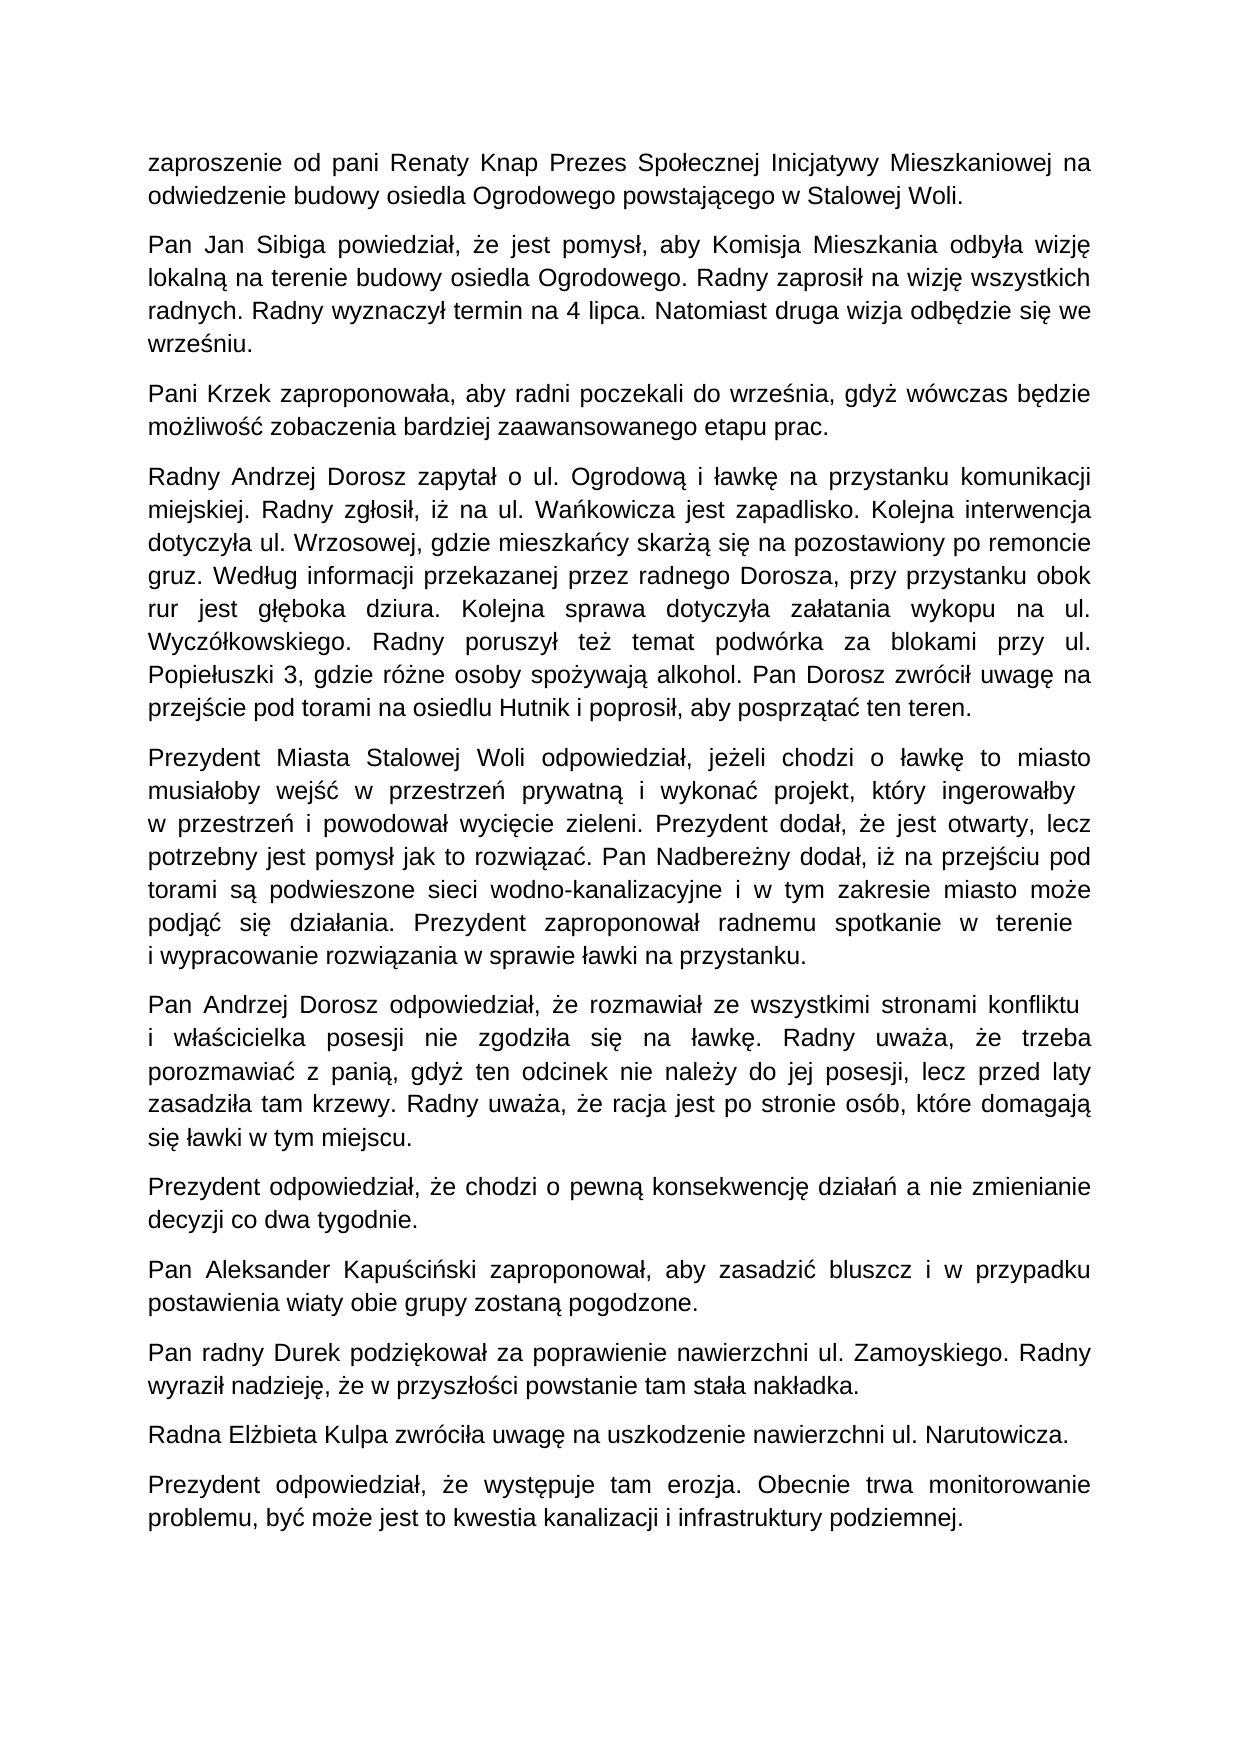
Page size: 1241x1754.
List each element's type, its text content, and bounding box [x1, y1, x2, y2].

text Pan Aleksander Kapuściński zaproponował, aby zasadzić bluszcz i w przypadku postawienia wiaty obie grupy zostaną pogodzone. [148, 1255, 1093, 1317]
text Pani Krzek zaproponowała, aby radni poczekali do września, gdyż wówczas będzie możliwość zobaczenia bardziej zaawansowanego etapu prac. [148, 379, 1093, 441]
text Pan radny Durek podziękował za poprawienie nawierzchni ul. Zamoyskiego. Radny wyraził nadzieję, że w przyszłości powstanie tam stała nakładka. [148, 1338, 1093, 1399]
text Radna Elżbieta Kulpa zwróciła uwagę na uszkodzenie nawierzchni ul. Narutowicza. [148, 1420, 1093, 1449]
text Pan Jan Sibiga powiedział, że jest pomysł, aby Komisja Mieszkania odbyła wizję lokalną na terenie budowy osiedla Ogrodowego. Radny zaprosił na wizję wszystkich radnych. Radny wyznaczył termin na 4 lipca. Natomiast druga wizja odbędzie się we wrześniu. [148, 230, 1093, 358]
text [148, 148, 1093, 209]
text Prezydent odpowiedział, że występuje tam erozja. Obecnie trwa monitorowanie problemu, być może jest to kwestia kanalizacji i infrastruktury podziemnej. [148, 1470, 1093, 1532]
text Prezydent Miasta Stalowej Woli odpowiedział, jeżeli chodzi o ławkę to miasto musiałoby wejść w przestrzeń prywatną i wykonać projekt, który ingerowałby w przestrzeń i powodował wycięcie zieleni. Prezydent dodał, że jest otwarty, lecz potrzebny jest pomysł jak to rozwiązać. Pan Nadbereżny dodał, iż na przejściu pod torami są podwieszone sieci wodno-kanalizacyjne i w tym zakresie miasto może podjąć się działania. Prezydent zaproponował radnemu spotkanie w terenie i wypracowanie rozwiązania w sprawie ławki na przystanku. [148, 743, 1093, 969]
text Pan Andrzej Dorosz odpowiedział, że rozmawiał ze wszystkimi stronami konfliktu i właścicielka posesji nie zgodziła się na ławkę. Radny uważa, że trzeba porozmawiać z panią, gdyż ten odcinek nie należy do jej posesji, lecz przed laty zasadziła tam krzewy. Radny uważa, że racja jest po stronie osób, które domagają się ławki w tym miejscu. [148, 990, 1093, 1151]
text Radny Andrzej Dorosz zapytał o ul. Ogrodową i ławkę na przystanku komunikacji miejskiej. Radny zgłosił, iż na ul. Wańkowicza jest zapadlisko. Kolejna interwencja dotyczyła ul. Wrzosowej, gdzie mieszkańcy skarżą się na pozostawiony po remoncie gruz. Według informacji przekazanej przez radnego Dorosza, przy przystanku obok rur jest głęboka dziura. Kolejna sprawa dotyczyła załatania wykopu na ul. Wyczółkowskiego. Radny poruszył też temat podwórka za blokami przy ul. Popiełuszki 3, gdzie różne osoby spożywają alkohol. Pan Dorosz zwrócił uwagę na przejście pod torami na osiedlu Hutnik i poprosił, aby posprzątać ten teren. [148, 462, 1093, 722]
text Prezydent odpowiedział, że chodzi o pewną konsekwencję działań a nie zmienianie decyzji co dwa tygodnie. [148, 1172, 1093, 1234]
